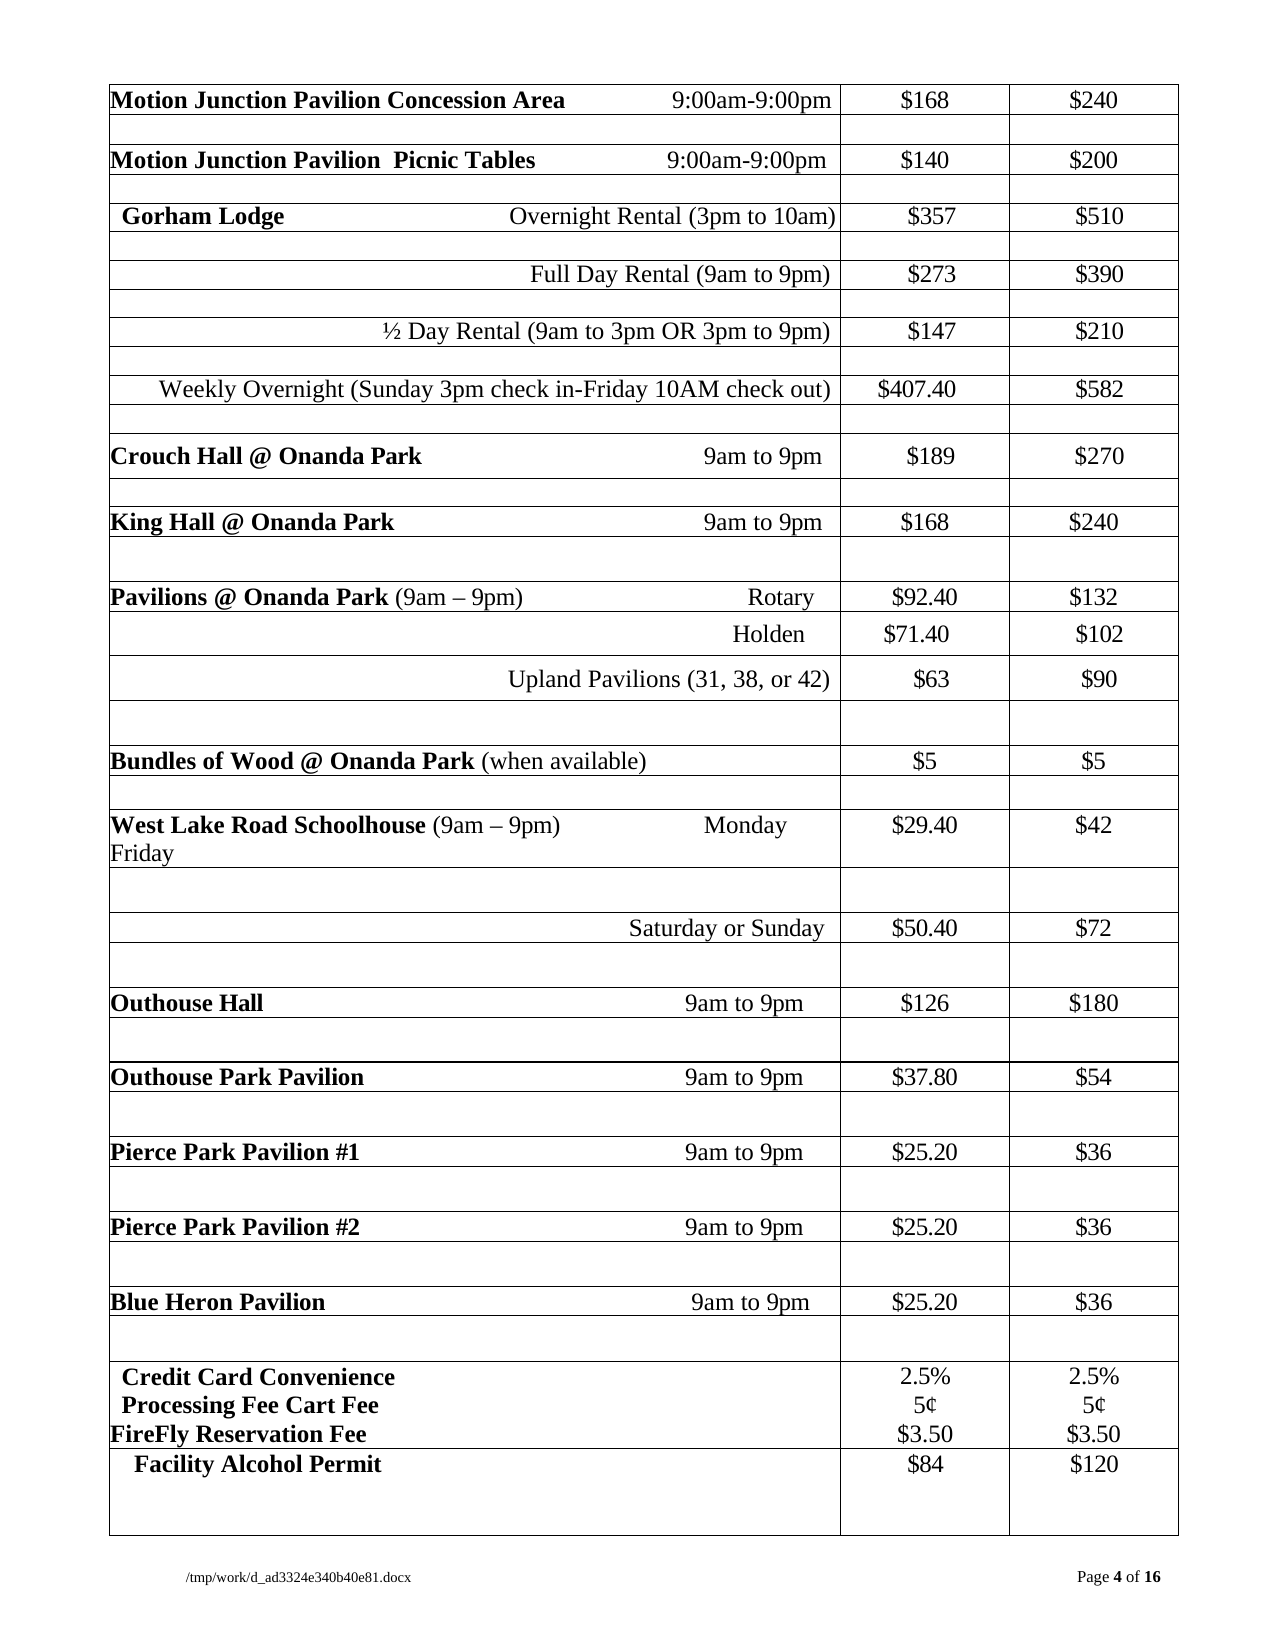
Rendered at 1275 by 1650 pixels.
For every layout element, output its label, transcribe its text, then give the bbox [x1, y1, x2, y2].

table_cell [110, 1242, 840, 1286]
table_cell [1010, 776, 1178, 809]
table_cell Pierce Park Pavilion #1 9am to 9pm [110, 1137, 840, 1166]
table_cell [841, 1018, 1009, 1061]
table_cell [110, 347, 840, 375]
table_cell [1010, 115, 1178, 144]
table_cell Crouch Hall @ Onanda Park 9am to 9pm [110, 434, 840, 478]
table_cell [841, 479, 1009, 506]
table_cell $50.40 [841, 913, 1009, 942]
table_cell [110, 115, 840, 144]
table_cell $5 [1010, 746, 1178, 775]
table_cell $90 [1010, 656, 1178, 700]
table_cell Credit Card Convenience Processing Fee Cart Fee FireFly Reservation Fee [110, 1362, 840, 1448]
table_cell [841, 868, 1009, 912]
table_cell $273 [841, 261, 1009, 288]
table_cell $36 [1010, 1137, 1178, 1166]
table_cell Outhouse Park Pavilion 9am to 9pm [110, 1063, 840, 1091]
table_cell $71.40 [841, 612, 1009, 655]
table_cell $582 [1010, 376, 1178, 404]
table_cell [1010, 537, 1178, 581]
table_cell $210 [1010, 318, 1178, 346]
table_cell [1010, 868, 1178, 912]
table_cell $29.40 [841, 810, 1009, 867]
table_cell $25.20 [841, 1287, 1009, 1315]
table_cell ½ Day Rental (9am to 3pm OR 3pm to 9pm) [110, 318, 840, 346]
table_cell $240 [1010, 507, 1178, 536]
table_cell $63 [841, 656, 1009, 700]
table_cell $92.40 [841, 582, 1009, 611]
table_cell [110, 776, 840, 809]
table_cell Pavilions @ Onanda Park (9am – 9pm) Rotary [110, 582, 840, 611]
table_cell Full Day Rental (9am to 9pm) [110, 261, 840, 288]
table_cell $180 [1010, 988, 1178, 1017]
table_cell [1010, 232, 1178, 260]
table_cell [1010, 290, 1178, 317]
table_cell 2.5% 5¢ $3.50 [1010, 1362, 1178, 1448]
table_cell [841, 115, 1009, 144]
table_cell [110, 701, 840, 745]
table_cell [1010, 405, 1178, 433]
table_cell Outhouse Hall 9am to 9pm [110, 988, 840, 1017]
table_cell [841, 232, 1009, 260]
table_cell $270 [1010, 434, 1178, 478]
table_cell West Lake Road Schoolhouse (9am – 9pm) Monday Friday [110, 810, 840, 867]
table_cell [110, 1316, 840, 1361]
table_cell [841, 1242, 1009, 1286]
table_cell [1010, 1242, 1178, 1286]
table_cell Motion Junction Pavilion Concession Area 9:00am-9:00pm [110, 85, 840, 114]
table_cell [1010, 347, 1178, 375]
table_cell Blue Heron Pavilion 9am to 9pm [110, 1287, 840, 1315]
table_cell $168 [841, 507, 1009, 536]
table_cell Facility Alcohol Permit [110, 1449, 840, 1534]
table_cell [1010, 701, 1178, 745]
table_cell [841, 175, 1009, 203]
table_cell [110, 290, 840, 317]
table_cell $84 [841, 1449, 1009, 1534]
table_cell 2.5% 5¢ $3.50 [841, 1362, 1009, 1448]
table_cell [110, 943, 840, 987]
table_cell $25.20 [841, 1137, 1009, 1166]
table_cell Saturday or Sunday [110, 913, 840, 942]
table_cell $25.20 [841, 1212, 1009, 1241]
table_cell $189 [841, 434, 1009, 478]
table_cell King Hall @ Onanda Park 9am to 9pm [110, 507, 840, 536]
table_cell $132 [1010, 582, 1178, 611]
table_cell $357 [841, 204, 1009, 231]
table_cell Weekly Overnight (Sunday 3pm check in-Friday 10AM check out) [110, 376, 840, 404]
table_cell [110, 537, 840, 581]
table_cell Holden [110, 612, 840, 655]
table_cell $390 [1010, 261, 1178, 288]
table_cell $5 [841, 746, 1009, 775]
table_cell $37.80 [841, 1063, 1009, 1091]
table_cell $72 [1010, 913, 1178, 942]
table_cell [1010, 943, 1178, 987]
table_cell [841, 943, 1009, 987]
table_cell [841, 1167, 1009, 1211]
table_cell $42 [1010, 810, 1178, 867]
table_cell [1010, 1092, 1178, 1136]
table_cell $36 [1010, 1287, 1178, 1315]
table_cell $510 [1010, 204, 1178, 231]
table_cell [841, 701, 1009, 745]
table_cell [841, 537, 1009, 581]
table_cell [841, 405, 1009, 433]
table_cell [1010, 175, 1178, 203]
table_cell $36 [1010, 1212, 1178, 1241]
table_cell [841, 776, 1009, 809]
table_cell [1010, 1316, 1178, 1361]
table_cell $168 [841, 85, 1009, 114]
table_cell $140 [841, 145, 1009, 174]
table_cell [841, 290, 1009, 317]
table_cell Gorham Lodge Overnight Rental (3pm to 10am) [110, 204, 840, 231]
table_cell Motion Junction Pavilion Picnic Tables 9:00am-9:00pm [110, 145, 840, 174]
table_cell [110, 1018, 840, 1061]
table_cell [841, 1092, 1009, 1136]
table_cell $102 [1010, 612, 1178, 655]
table_cell $54 [1010, 1063, 1178, 1091]
table_cell [110, 1167, 840, 1211]
table_cell [110, 1092, 840, 1136]
table_cell [110, 868, 840, 912]
table_cell Upland Pavilions (31, 38, or 42) [110, 656, 840, 700]
table_cell [841, 347, 1009, 375]
table_cell $407.40 [841, 376, 1009, 404]
table_cell $147 [841, 318, 1009, 346]
table_cell [110, 405, 840, 433]
table_cell $240 [1010, 85, 1178, 114]
table_cell Bundles of Wood @ Onanda Park (when available) [110, 746, 840, 775]
table_cell $126 [841, 988, 1009, 1017]
table_cell [1010, 1167, 1178, 1211]
table_cell [1010, 479, 1178, 506]
table_cell Pierce Park Pavilion #2 9am to 9pm [110, 1212, 840, 1241]
table_cell [110, 479, 840, 506]
table_cell [110, 232, 840, 260]
table_cell [1010, 1018, 1178, 1061]
table_cell $200 [1010, 145, 1178, 174]
table_cell $120 [1010, 1449, 1178, 1534]
table_cell [110, 175, 840, 203]
table_cell [841, 1316, 1009, 1361]
